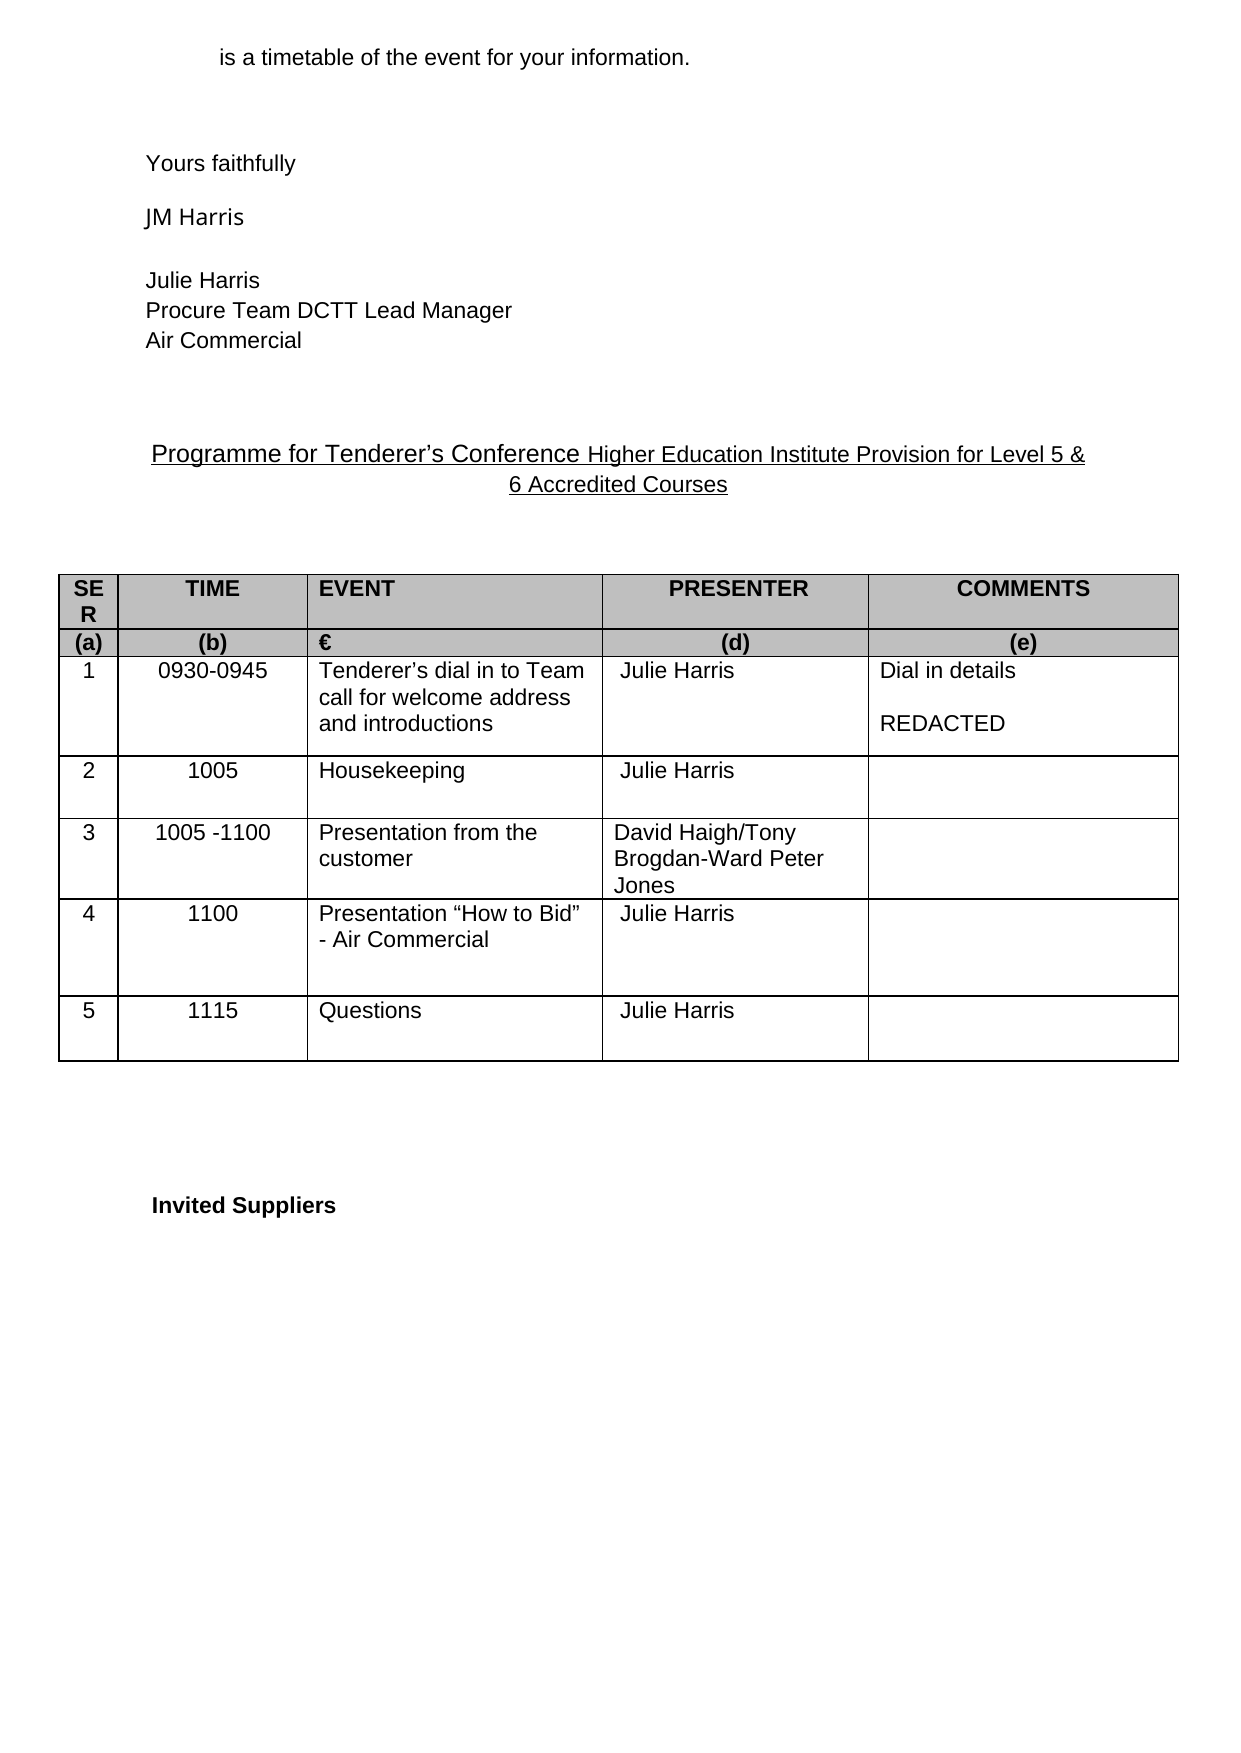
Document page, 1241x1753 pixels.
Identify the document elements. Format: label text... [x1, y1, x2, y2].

table_cell [869, 757, 1178, 817]
table_cell (b) [119, 630, 307, 656]
table_cell 1115 [119, 997, 307, 1060]
table_cell (d) [603, 630, 868, 656]
table_cell Dial in details REDACTED [869, 657, 1178, 755]
text JM Harris [145, 201, 1091, 232]
table_cell 3 [60, 819, 117, 898]
table_cell [869, 900, 1178, 995]
table_cell Presentation “How to Bid” - Air Commercial [308, 900, 602, 995]
table_header SER [60, 575, 117, 628]
table_cell 0930-0945 [119, 657, 307, 755]
table_cell Julie Harris [603, 900, 868, 995]
table_cell 1005 -1100 [119, 819, 307, 898]
table_cell 1 [60, 657, 117, 755]
table_cell Julie Harris [603, 997, 868, 1060]
table_cell 4 [60, 900, 117, 995]
table_cell (e) [869, 630, 1178, 656]
table_cell [869, 819, 1178, 898]
table_cell Presentation from the customer [308, 819, 602, 898]
table_cell Tenderer’s dial in to Team call for welcome address and introductions [308, 657, 602, 755]
table_header TIME [119, 575, 307, 628]
table_header COMMENTS [869, 575, 1178, 628]
text Air Commercial [145, 327, 1091, 354]
table_cell 2 [60, 757, 117, 817]
table_cell (a) [60, 630, 117, 656]
table_cell 5 [60, 997, 117, 1060]
table_cell 1100 [119, 900, 307, 995]
table_cell Questions [308, 997, 602, 1060]
text Julie Harris [145, 267, 1091, 293]
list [182, 44, 1103, 71]
table_cell David Haigh/Tony Brogdan-Ward Peter Jones [603, 819, 868, 898]
text Yours faithfully [145, 150, 1091, 176]
table_header PRESENTER [603, 575, 868, 628]
table_cell € [308, 630, 602, 656]
table_cell Julie Harris [603, 757, 868, 817]
table_cell [869, 997, 1178, 1060]
text Invited Suppliers [145, 1192, 1091, 1219]
table_cell 1005 [119, 757, 307, 817]
table_header EVENT [308, 575, 602, 628]
text Programme for Tenderer’s Conference Higher Education Institute Provision for Level 5 & 6 Accredited Courses [145, 439, 1091, 498]
text Procure Team DCTT Lead Manager [145, 297, 1091, 323]
table_cell Julie Harris [603, 657, 868, 755]
table_cell Housekeeping [308, 757, 602, 817]
